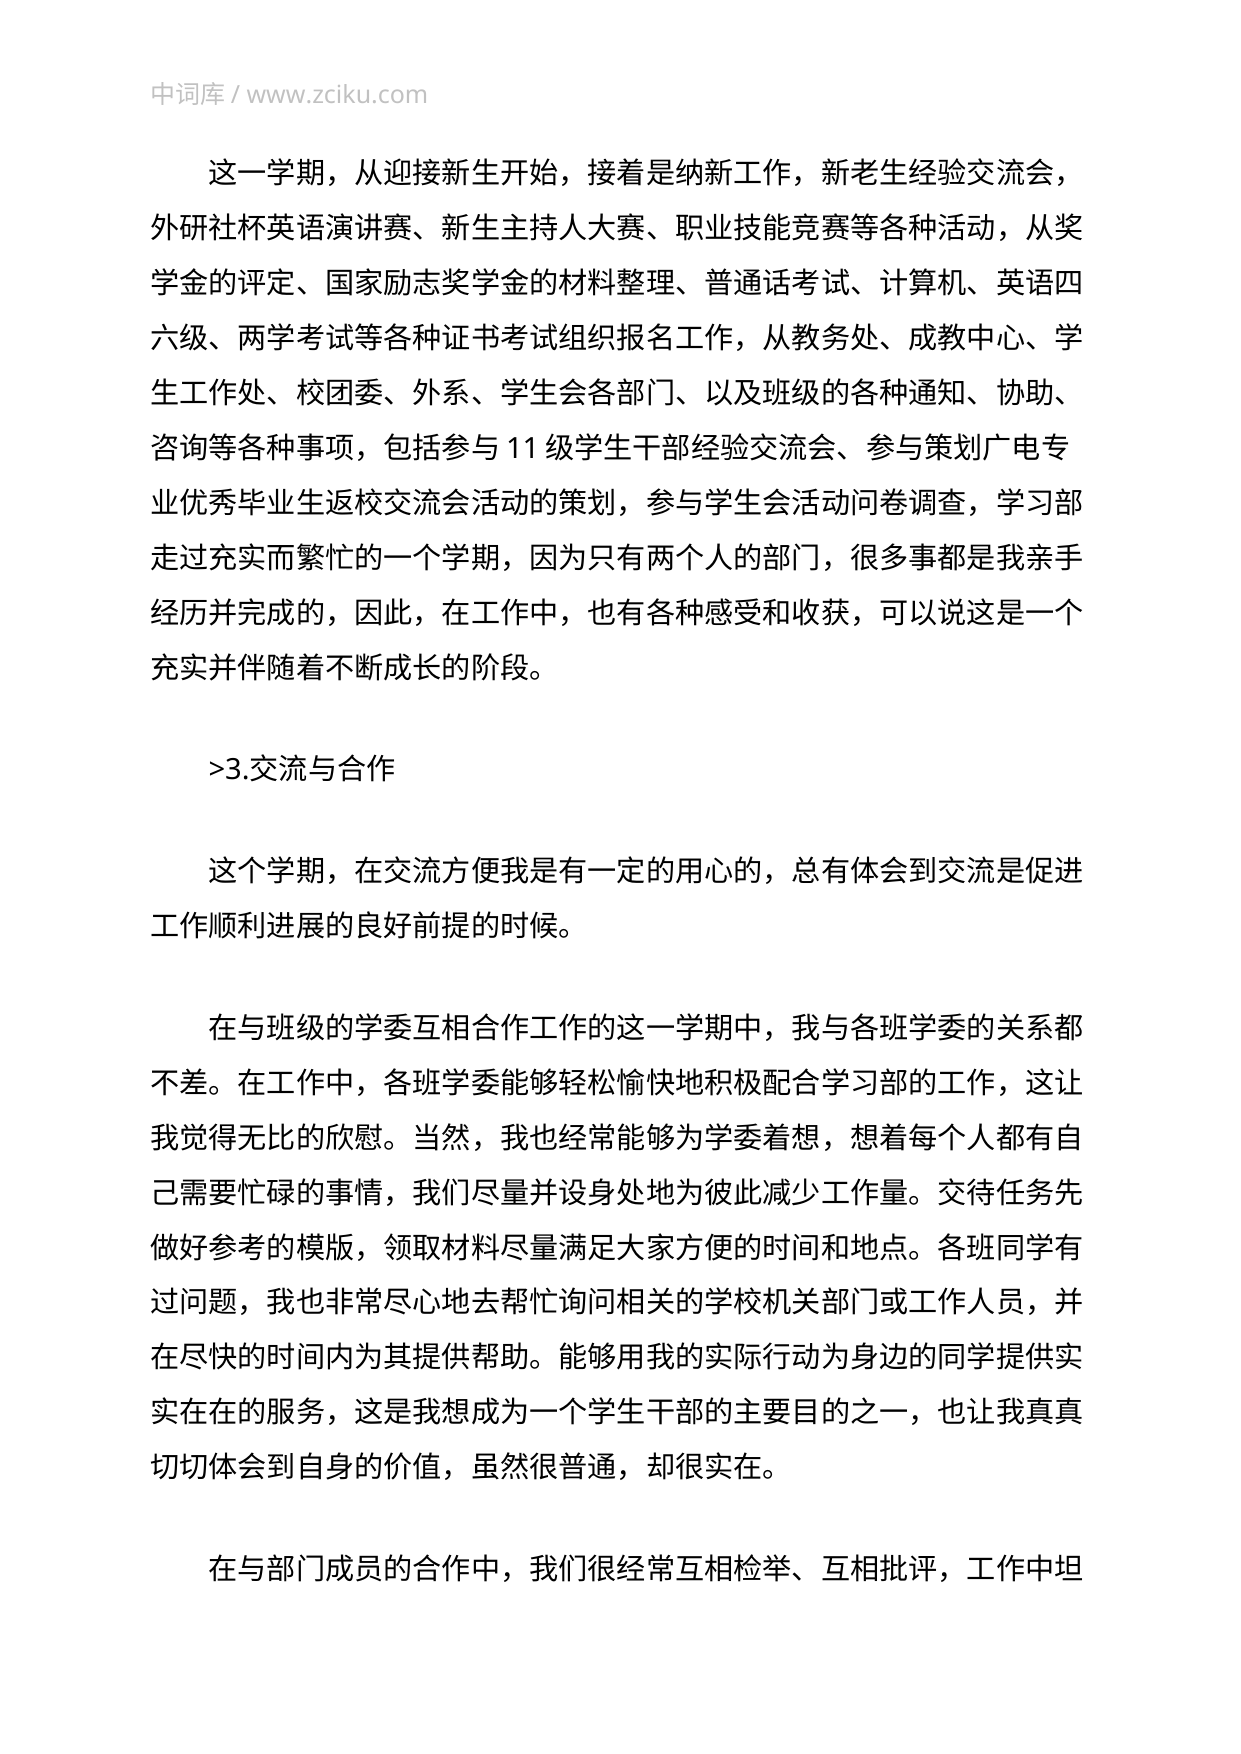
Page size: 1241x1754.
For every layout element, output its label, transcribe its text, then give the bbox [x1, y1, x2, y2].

text 这个学期，在交流方便我是有一定的用心的，总有体会到交流是促进工作顺利进展的良好前提的时候。 [150, 848, 1090, 945]
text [150, 1546, 1090, 1588]
text >3.交流与合作 [150, 746, 1090, 788]
text 这一学期，从迎接新生开始，接着是纳新工作，新老生经验交流会，外研社杯英语演讲赛、新生主持人大赛、职业技能竞赛等各种活动，从奖学金的评定、国家励志奖学金的材料整理、普通话考试、计算机、英语四六级、两学考试等各种证书考试组织报名工作，从教务处、成教中心、学生工作处、校团委、外系、学生会各部门、以及班级的各种通知、协助、咨询等各种事项，包括参与11级学生干部经验交流会、参与策划广电专业优秀毕业生返校交流会活动的策划，参与学生会活动问卷调查，学习部走过充实而繁忙的一个学期，因为只有两个人的部门，很多事都是我亲手经历并完成的，因此，在工作中，也有各种感受和收获，可以说这是一个充实并伴随着不断成长的阶段。 [150, 150, 1090, 686]
text 在与班级的学委互相合作工作的这一学期中，我与各班学委的关系都不差。在工作中，各班学委能够轻松愉快地积极配合学习部的工作，这让我觉得无比的欣慰。当然，我也经常能够为学委着想，想着每个人都有自己需要忙碌的事情，我们尽量并设身处地为彼此减少工作量。交待任务先做好参考的模版，领取材料尽量满足大家方便的时间和地点。各班同学有过问题，我也非常尽心地去帮忙询问相关的学校机关部门或工作人员，并在尽快的时间内为其提供帮助。能够用我的实际行动为身边的同学提供实实在在的服务，这是我想成为一个学生干部的主要目的之一，也让我真真切切体会到自身的价值，虽然很普通，却很实在。 [150, 1004, 1090, 1486]
